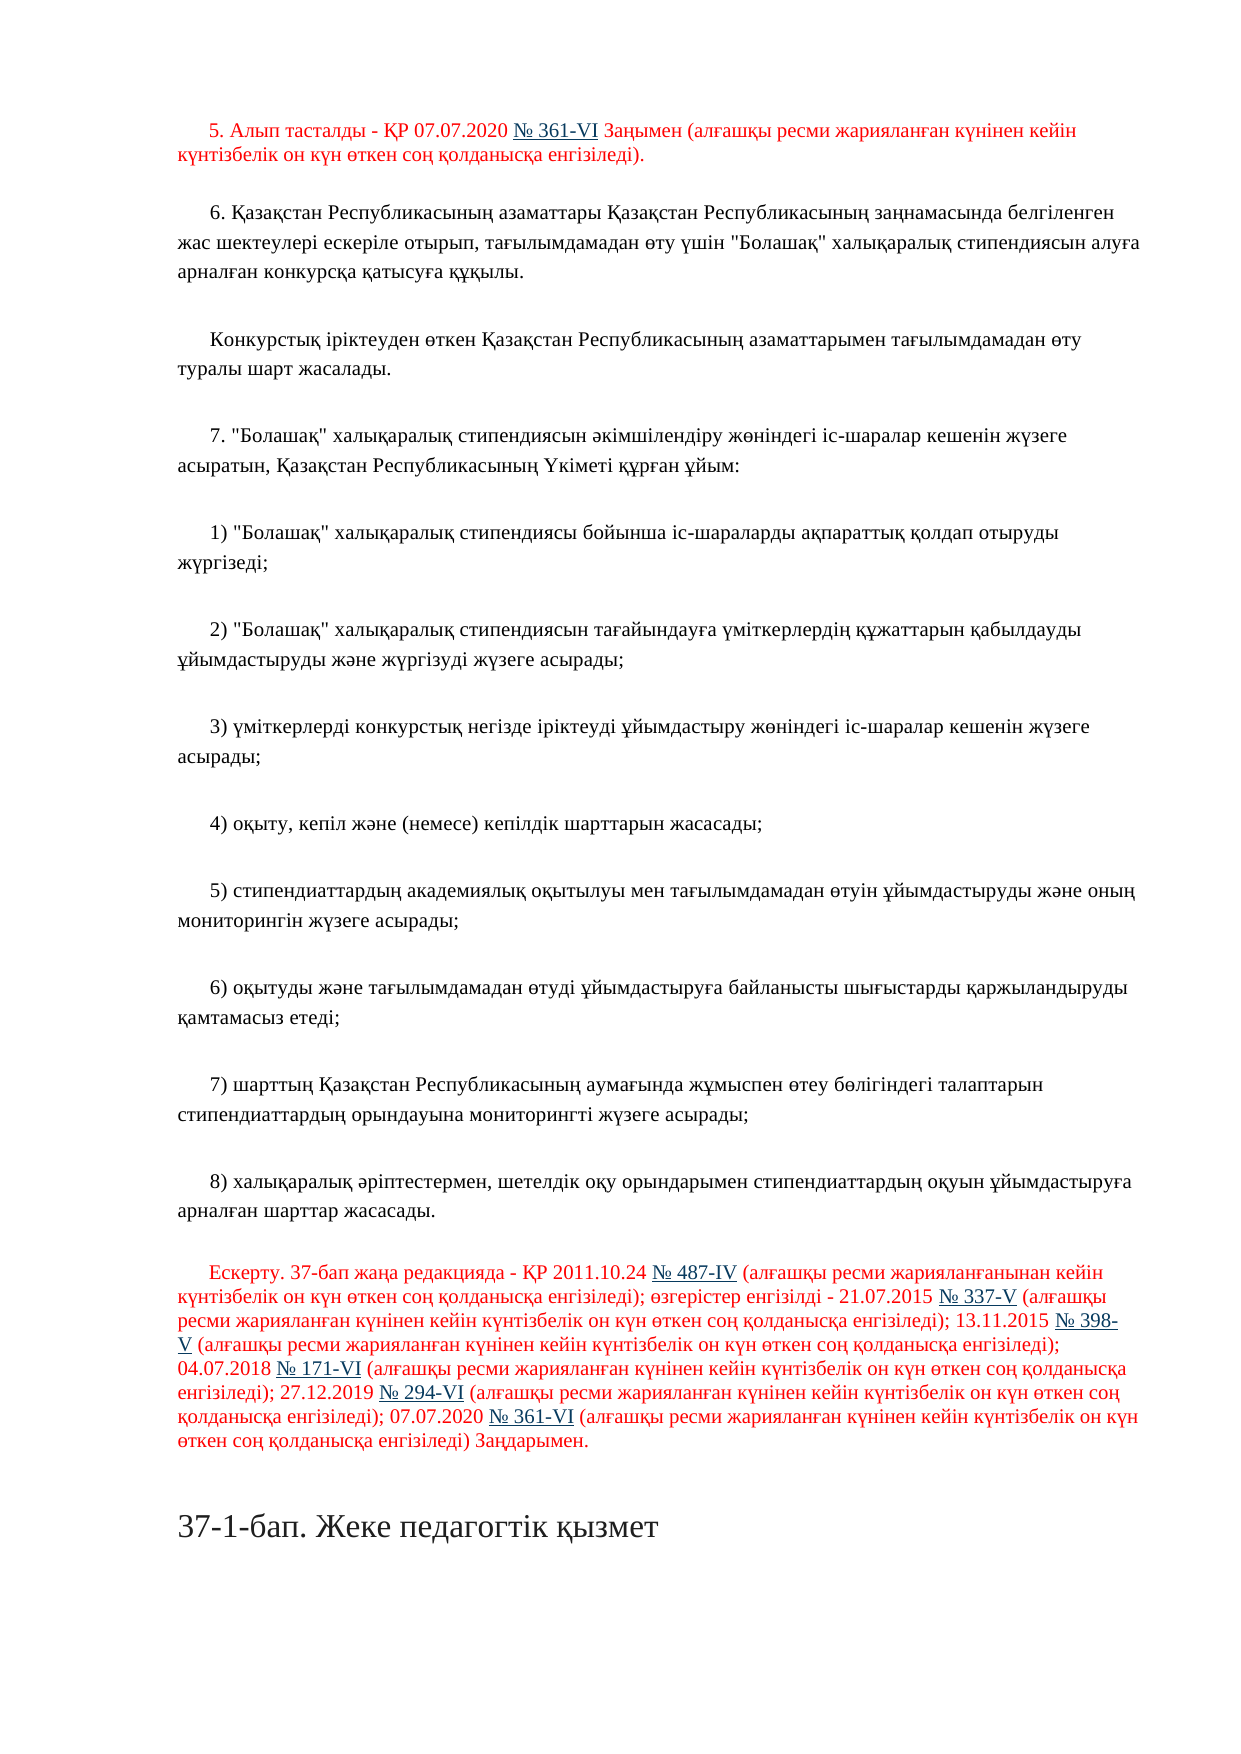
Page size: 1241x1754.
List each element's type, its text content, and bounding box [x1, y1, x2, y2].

text 7. "Болашақ" халықаралық стипендиясын әкімшілендіру жөніндегі іс-шаралар кешенін жүзеге асыратын, Қазақстан Республикасының Үкіметі құрған ұйым: [177, 418, 1152, 477]
text 5. Алып тасталды - ҚР 07.07.2020 № 361-VI Заңымен (алғашқы ресми жарияланған күнінен кейін күнтізбелік он күн өткен соң қолданысқа енгізіледі). [177, 118, 1152, 194]
text 1) "Болашақ" халықаралық стипендиясы бойынша іс-шараларды ақпараттық қолдап отыруды жүргізеді; [177, 514, 1152, 574]
text 7) шарттың Қазақстан Республикасының аумағында жұмыспен өтеу бөлігіндегі талаптарын стипендиаттардың орындауына мониторингті жүзеге асырады; [177, 1066, 1152, 1126]
text Конкурстық іріктеуден өткен Қазақстан Республикасының азаматтарымен тағылымдамадан өту туралы шарт жасалады. [177, 321, 1152, 380]
text 2) "Болашақ" халықаралық стипендиясын тағайындауға үміткерлердің құжаттарын қабылдауды ұйымдастыруды және жүргізуді жүзеге асырады; [177, 611, 1152, 671]
text 4) оқыту, кепіл және (немесе) кепілдік шарттарын жасасады; [177, 805, 1152, 835]
text 8) халықаралық әріптестермен, шетелдік оқу орындарымен стипендиаттардың оқуын ұйымдастыруға арналған шарттар жасасады. [177, 1163, 1152, 1222]
text 3) үміткерлерді конкурстық негізде іріктеуді ұйымдастыру жөніндегі іс-шаралар кешенін жүзеге асырады; [177, 708, 1152, 768]
text Ескерту. 37-бап жаңа редакцияда - ҚР 2011.10.24 № 487-ІV (алғашқы ресми жарияланғанынан кейін күнтiзбелiк он күн өткен соң қолданысқа енгiзiледi); өзгерістер енгізілді - 21.07.2015 № 337-V (алғашқы ресми жарияланған күнінен кейін күнтізбелік он күн өткен соң қолданысқа енгізіледі); 13.11.2015 № 398-V (алғашқы ресми жарияланған күнінен кейін күнтізбелік он күн өткен соң қолданысқа енгізіледі); 04.07.2018 № 171-VІ (алғашқы ресми жарияланған күнінен кейін күнтізбелік он күн өткен соң қолданысқа енгізіледі); 27.12.2019 № 294-VІ (алғашқы ресми жарияланған күнінен кейін күнтізбелік он күн өткен соң қолданысқа енгізіледі); 07.07.2020 № 361-VI (алғашқы ресми жарияланған күнінен кейін күнтізбелік он күн өткен соң қолданысқа енгізіледі) Заңдарымен. [177, 1260, 1152, 1480]
text 37-1-бап. Жеке педагогтік қызмет [177, 1504, 1152, 1544]
text 6) оқытуды және тағылымдамадан өтуді ұйымдастыруға байланысты шығыстарды қаржыландыруды қамтамасыз етеді; [177, 969, 1152, 1029]
text 6. Қазақстан Республикасының азаматтары Қазақстан Республикасының заңнамасында белгіленген жас шектеулері ескеріле отырып, тағылымдамадан өту үшін "Болашақ" халықаралық стипендиясын алуға арналған конкурсқа қатысуға құқылы. [177, 194, 1152, 283]
text 5) стипендиаттардың академиялық оқытылуы мен тағылымдамадан өтуін ұйымдастыруды және оның мониторингін жүзеге асырады; [177, 872, 1152, 932]
